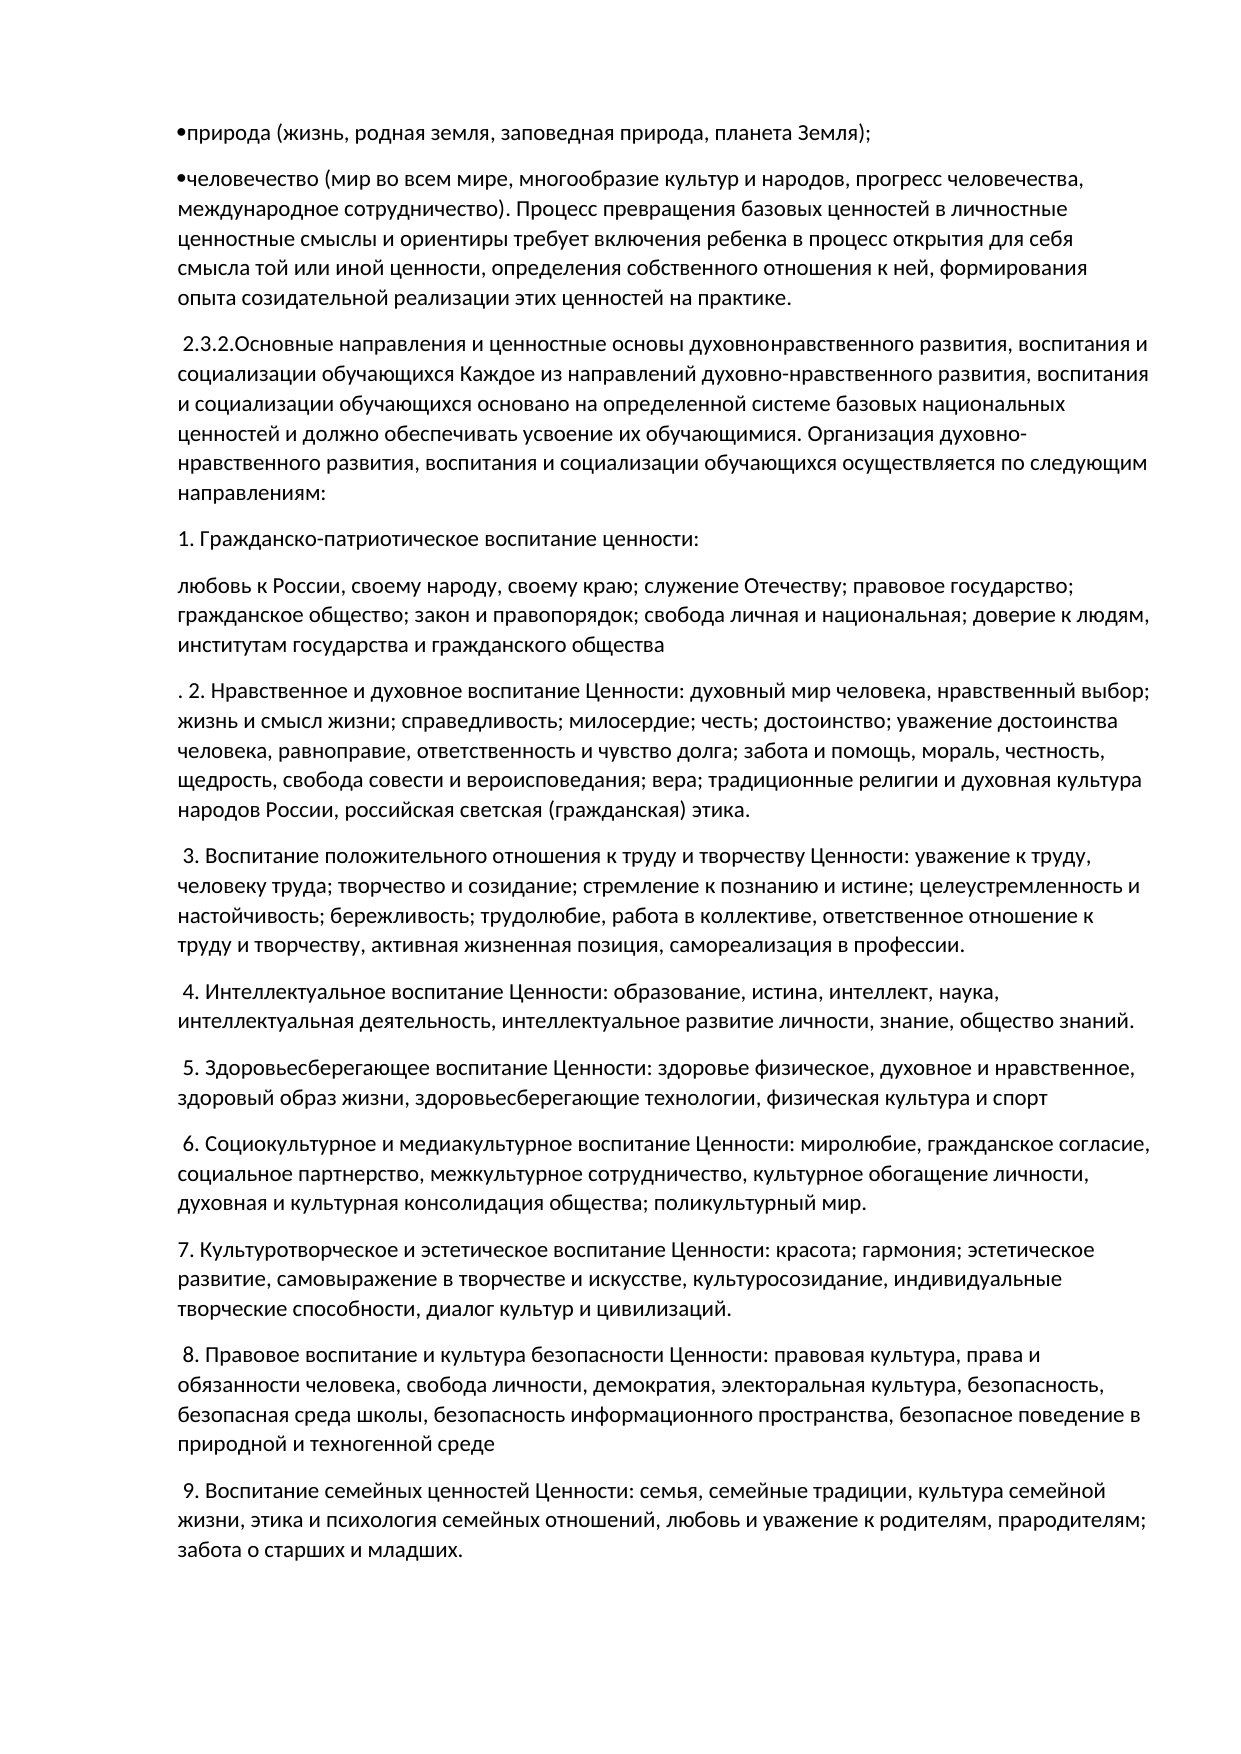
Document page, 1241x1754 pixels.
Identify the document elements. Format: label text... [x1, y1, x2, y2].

text любовь к России, своему народу, своему краю; служение Отечеству; правовое государство; гражданское общество; закон и правопорядок; свобода личная и национальная; доверие к людям, институтам государства и гражданского общества [177, 571, 1152, 658]
text 3. Воспитание положительного отношения к труду и творчеству Ценности: уважение к труду, человеку труда; творчество и созидание; стремление к познанию и истине; целеустремленность и настойчивость; бережливость; трудолюбие, работа в коллективе, ответственное отношение к труду и творчеству, активная жизненная позиция, самореализация в профессии. [177, 842, 1152, 959]
text 9. Воспитание семейных ценностей Ценности: семья, семейные традиции, культура семейной жизни, этика и психология семейных отношений, любовь и уважение к родителям, прародителям; забота о старших и младших. [177, 1476, 1152, 1563]
text . 2. Нравственное и духовное воспитание Ценности: духовный мир человека, нравственный выбор; жизнь и смысл жизни; справедливость; милосердие; честь; достоинство; уважение достоинства человека, равноправие, ответственность и чувство долга; забота и помощь, мораль, честность, щедрость, свобода совести и вероисповедания; вера; традиционные религии и духовная культура народов России, российская светская (гражданская) этика. [177, 676, 1152, 823]
text природа (жизнь, родная земля, заповедная природа, планета Земля); [177, 118, 1152, 146]
text 4. Интеллектуальное воспитание Ценности: образование, истина, интеллект, наука, интеллектуальная деятельность, интеллектуальное развитие личности, знание, общество знаний. [177, 977, 1152, 1035]
text 5. Здоровьесберегающее воспитание Ценности: здоровье физическое, духовное и нравственное, здоровый образ жизни, здоровьесберегающие технологии, физическая культура и спорт [177, 1053, 1152, 1111]
text 7. Культуротворческое и эстетическое воспитание Ценности: красота; гармония; эстетическое развитие, самовыражение в творчестве и искусстве, культуросозидание, индивидуальные творческие способности, диалог культур и цивилизаций. [177, 1235, 1152, 1322]
text человечество (мир во всем мире, многообразие культур и народов, прогресс человечества, международное сотрудничество). Процесс превращения базовых ценностей в личностные ценностные смыслы и ориентиры требует включения ребенка в процесс открытия для себя смысла той или иной ценности, определения собственного отношения к ней, формирования опыта созидательной реализации этих ценностей на практике. [177, 164, 1152, 311]
text 6. Социокультурное и медиакультурное воспитание Ценности: миролюбие, гражданское согласие, социальное партнерство, межкультурное сотрудничество, культурное обогащение личности, духовная и культурная консолидация общества; поликультурный мир. [177, 1129, 1152, 1216]
text 1. Гражданско-патриотическое воспитание ценности: [177, 524, 1152, 552]
text 8. Правовое воспитание и культура безопасности Ценности: правовая культура, права и обязанности человека, свобода личности, демократия, электоральная культура, безопасность, безопасная среда школы, безопасность информационного пространства, безопасное поведение в природной и техногенной среде [177, 1341, 1152, 1458]
text 2.3.2.Основные направления и ценностные основы духовнонравственного развития, воспитания и социализации обучающихся Каждое из направлений духовно-нравственного развития, воспитания и социализации обучающихся основано на определенной системе базовых национальных ценностей и должно обеспечивать усвоение их обучающимися. Организация духовно-нравственного развития, воспитания и социализации обучающихся осуществляется по следующим направлениям: [177, 329, 1152, 506]
